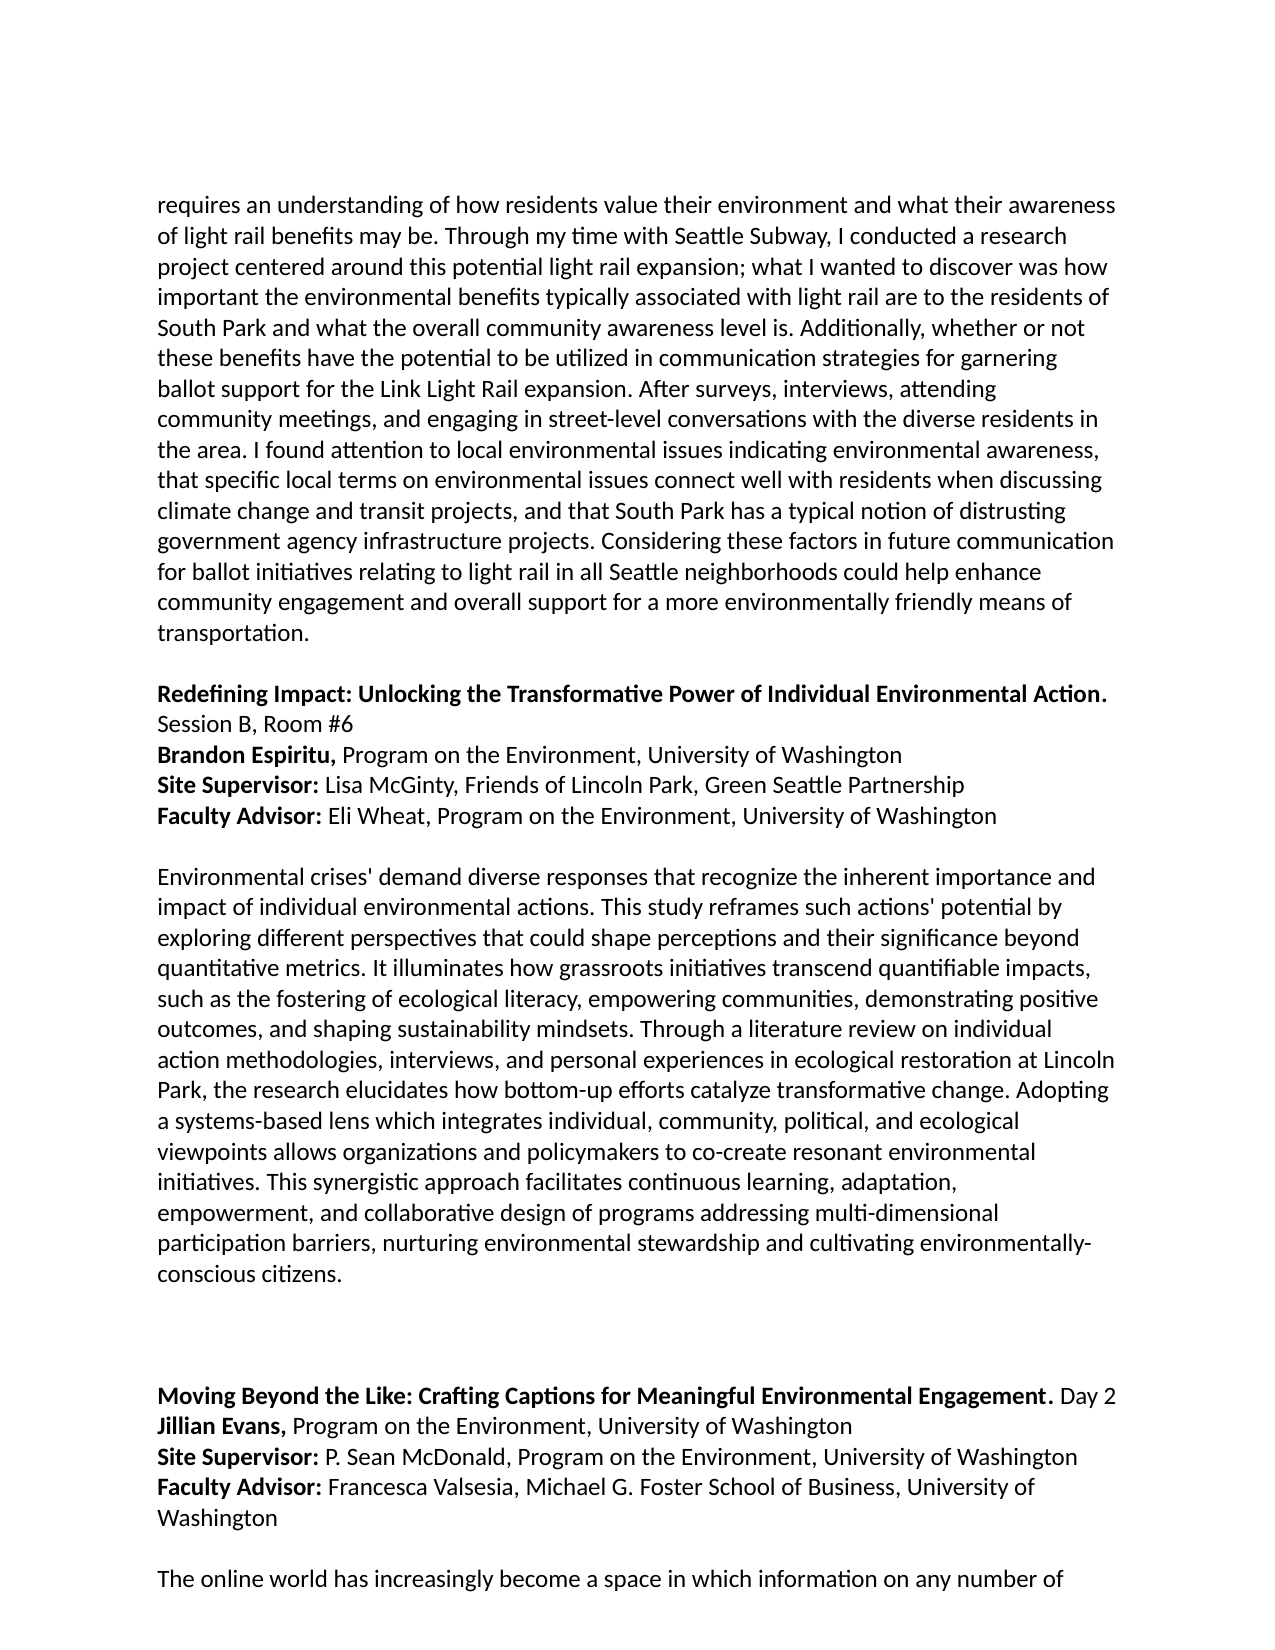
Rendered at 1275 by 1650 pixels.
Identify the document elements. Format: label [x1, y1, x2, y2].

table_cell [146, 678, 1128, 1593]
table_cell [146, 190, 1128, 678]
